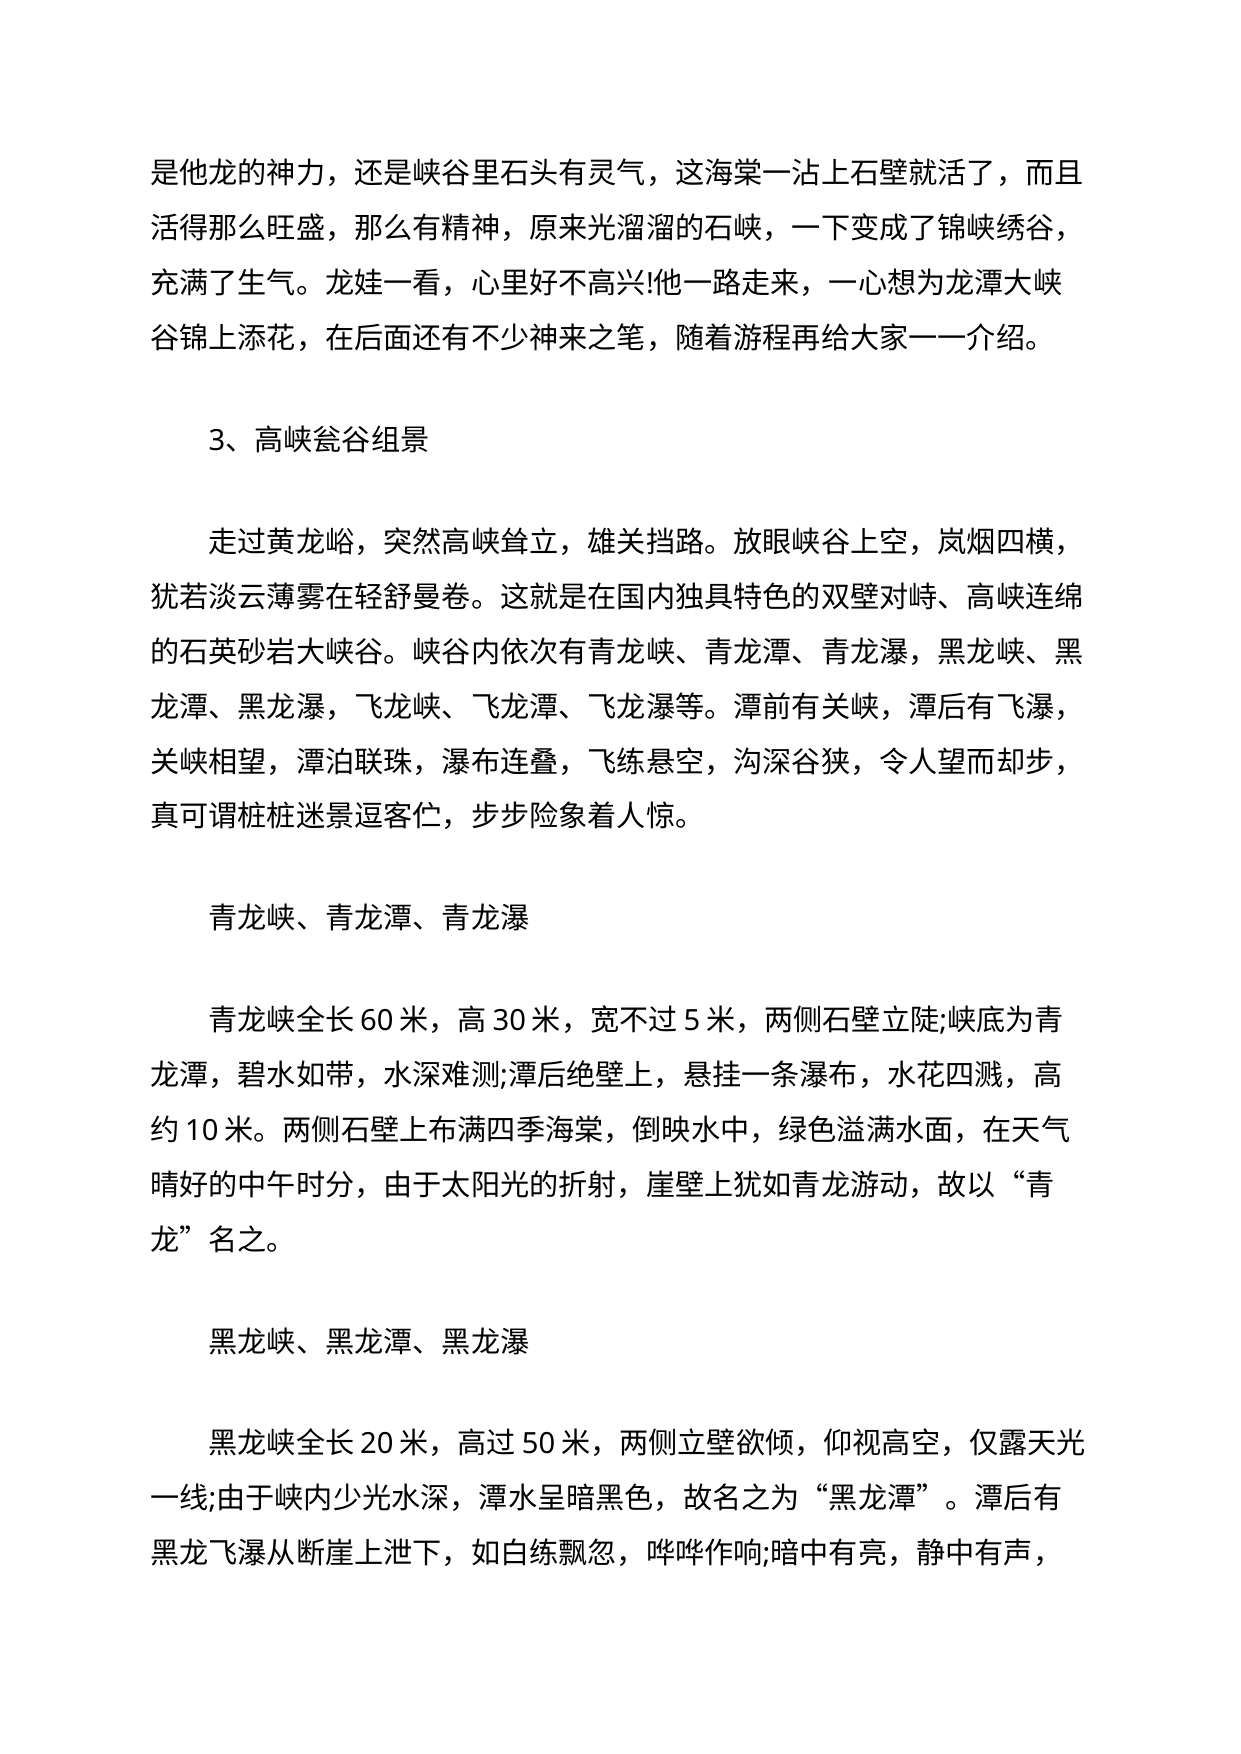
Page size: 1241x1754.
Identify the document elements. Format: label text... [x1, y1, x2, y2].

text 青龙峡全长60米，高30米，宽不过5米，两侧石壁立陡;峡底为青龙潭，碧水如带，水深难测;潭后绝壁上，悬挂一条瀑布，水花四溅，高约10米。两侧石壁上布满四季海棠，倒映水中，绿色溢满水面，在天气晴好的中午时分，由于太阳光的折射，崖壁上犹如青龙游动，故以“青龙”名之。 [150, 997, 1090, 1259]
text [150, 1420, 1090, 1572]
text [150, 150, 1090, 357]
text 走过黄龙峪，突然高峡耸立，雄关挡路。放眼峡谷上空，岚烟四横，犹若淡云薄雾在轻舒曼卷。这就是在国内独具特色的双壁对峙、高峡连绵的石英砂岩大峡谷。峡谷内依次有青龙峡、青龙潭、青龙瀑，黑龙峡、黑龙潭、黑龙瀑，飞龙峡、飞龙潭、飞龙瀑等。潭前有关峡，潭后有飞瀑，关峡相望，潭泊联珠，瀑布连叠，飞练悬空，沟深谷狭，令人望而却步，真可谓桩桩迷景逗客伫，步步险象着人惊。 [150, 518, 1090, 835]
text 青龙峡、青龙潭、青龙瀑 [150, 895, 1090, 937]
text 黑龙峡、黑龙潭、黑龙瀑 [150, 1318, 1090, 1361]
text 3、高峡瓮谷组景 [150, 417, 1090, 459]
